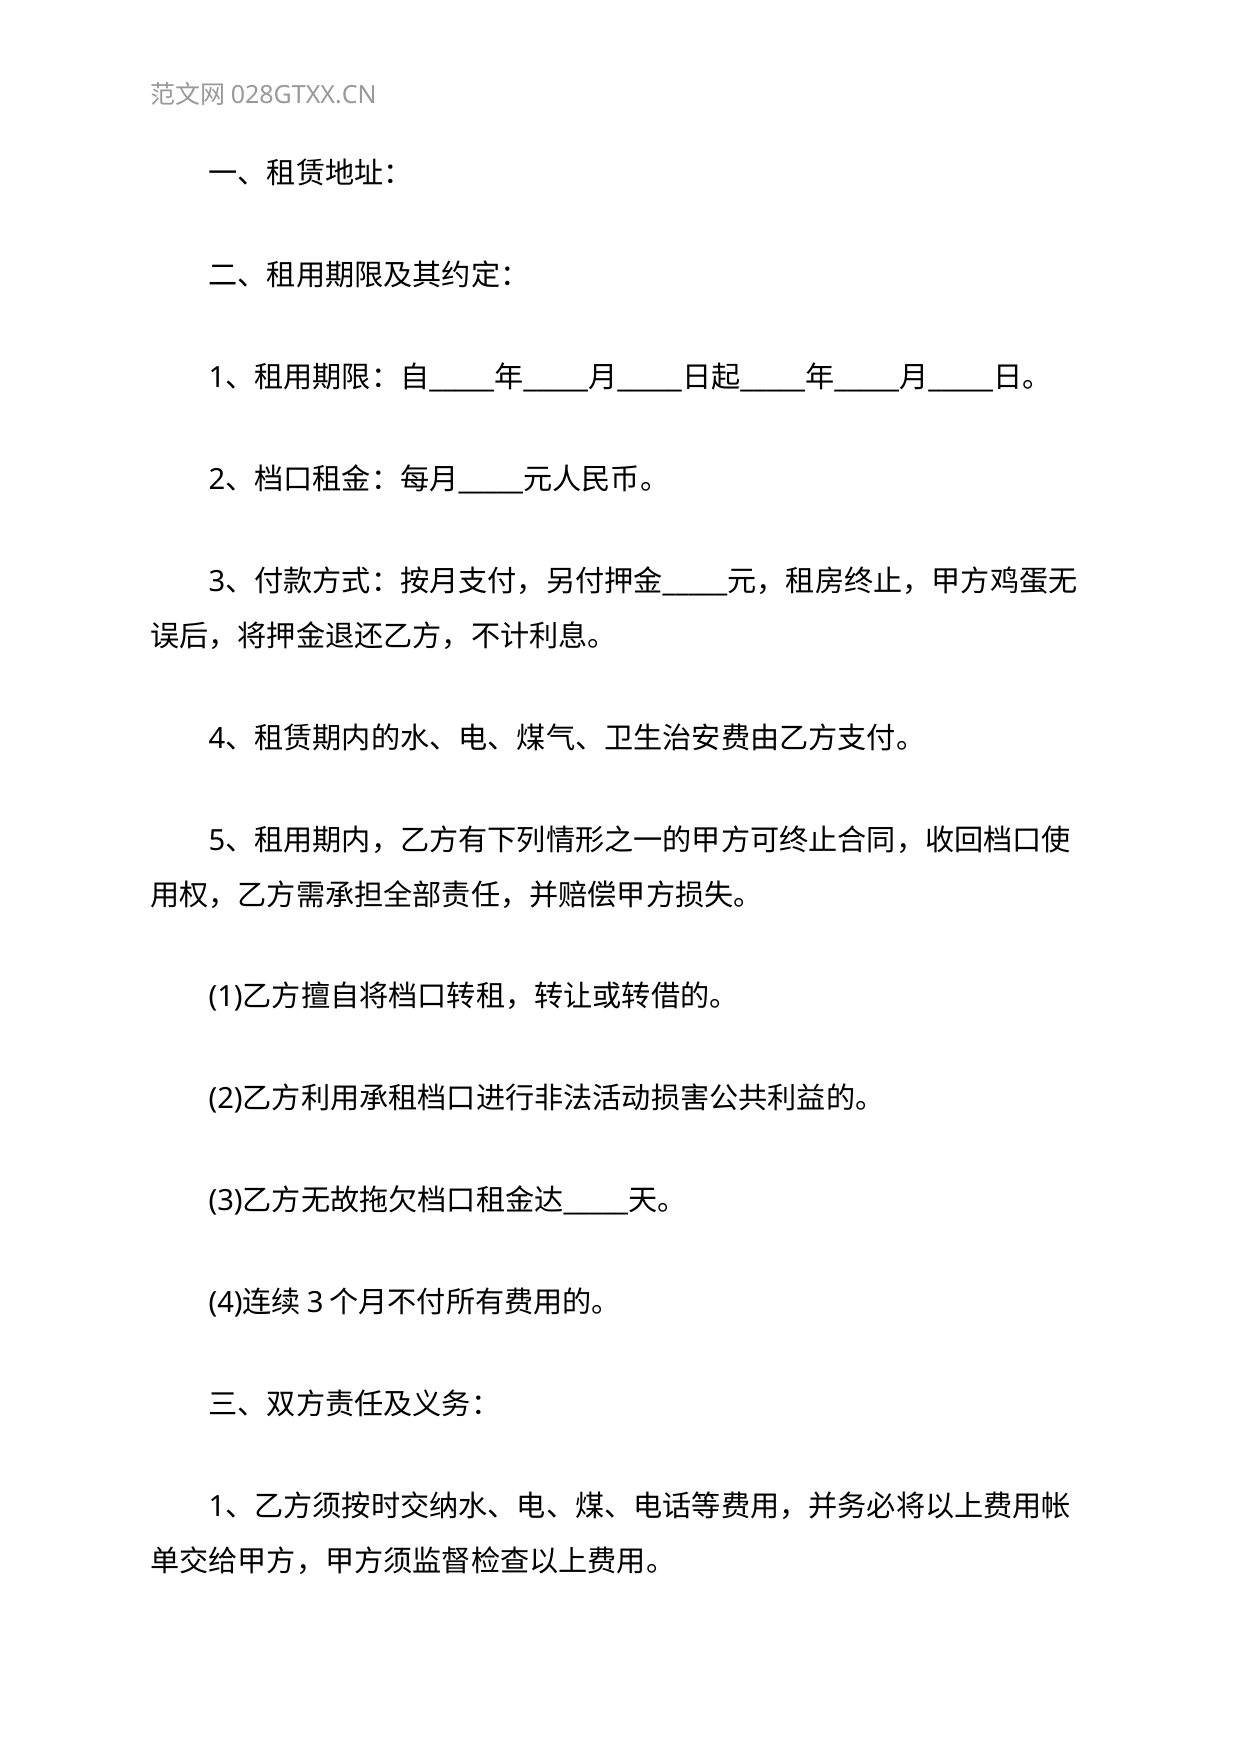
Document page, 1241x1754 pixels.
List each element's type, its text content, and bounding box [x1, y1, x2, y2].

text (4)连续3个月不付所有费用的。 [150, 1279, 1090, 1321]
text 1、租用期限：自_____年_____月_____日起_____年_____月_____日。 [150, 353, 1090, 396]
text (3)乙方无故拖欠档口租金达_____天。 [150, 1177, 1090, 1219]
text 3、付款方式：按月支付，另付押金_____元，租房终止，甲方鸡蛋无误后，将押金退还乙方，不计利息。 [150, 557, 1090, 655]
text 三、双方责任及义务： [150, 1381, 1090, 1423]
text (1)乙方擅自将档口转租，转让或转借的。 [150, 973, 1090, 1015]
text 4、租赁期内的水、电、煤气、卫生治安费由乙方支付。 [150, 714, 1090, 757]
text (2)乙方利用承租档口进行非法活动损害公共利益的。 [150, 1075, 1090, 1117]
text 5、租用期内，乙方有下列情形之一的甲方可终止合同，收回档口使用权，乙方需承担全部责任，并赔偿甲方损失。 [150, 816, 1090, 913]
text 2、档口租金：每月_____元人民币。 [150, 456, 1090, 498]
text 二、租用期限及其约定： [150, 252, 1090, 294]
text 1、乙方须按时交纳水、电、煤、电话等费用，并务必将以上费用帐单交给甲方，甲方须监督检查以上费用。 [150, 1483, 1090, 1580]
text 一、租赁地址： [150, 150, 1090, 192]
